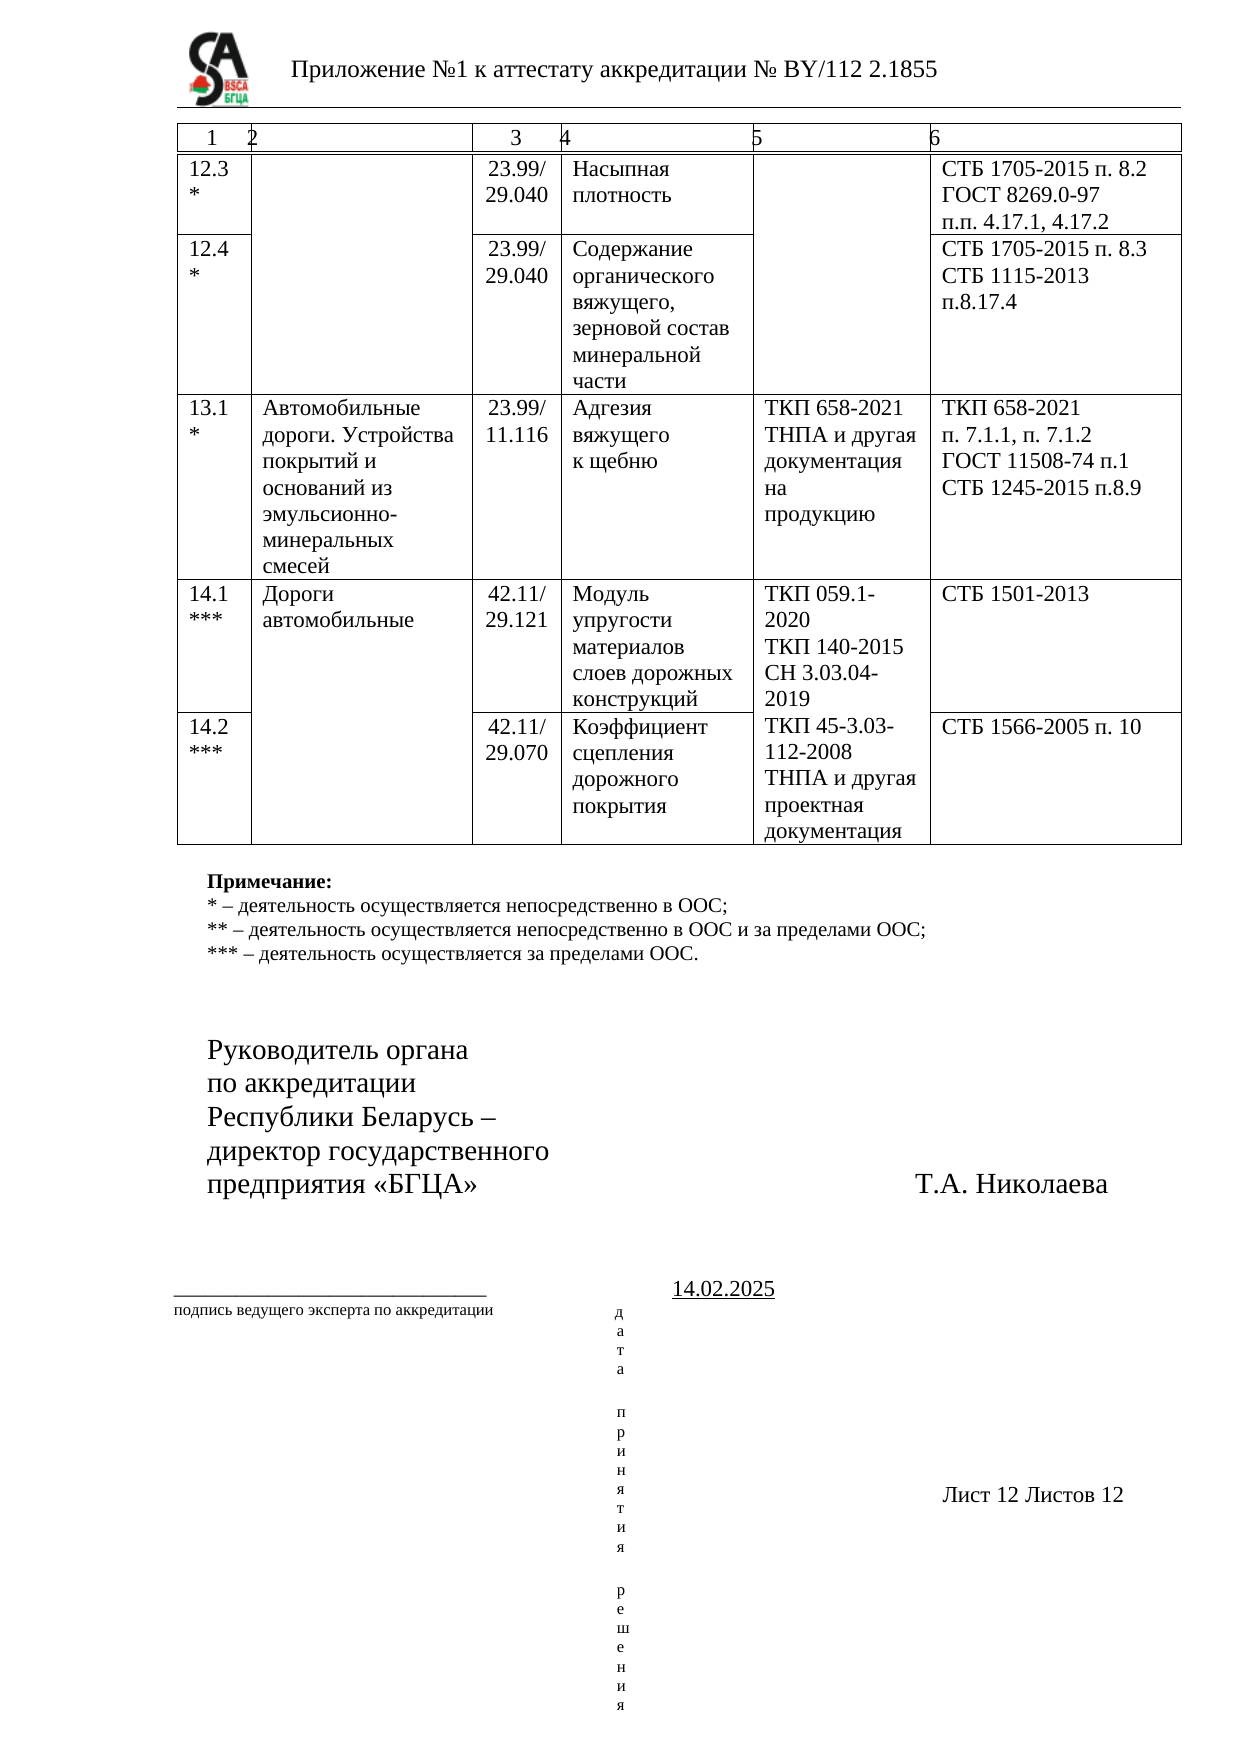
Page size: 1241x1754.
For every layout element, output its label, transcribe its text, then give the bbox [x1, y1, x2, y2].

table_cell 23.99/ 29.040 [473, 155, 561, 234]
table_cell ТКП 658-2021 п. 7.1.1, п. 7.1.2 ГОСТ 11508-74 п.1 СТБ 1245-2015 п.8.9 [931, 395, 1181, 579]
text Республики Беларусь – [207, 1099, 1181, 1133]
table_cell 12.3 * [178, 155, 251, 234]
table_cell СТБ 1566-2005 п. 10 [931, 713, 1181, 843]
table_cell ТКП 059.1-2020 ТКП 140-2015 СН 3.03.04-2019 ТКП 45-3.03-112-2008 ТНПА и другая проектная документация [754, 580, 930, 843]
table_cell Модуль упругости материалов слоев дорожных конструкций [562, 580, 753, 712]
table_cell СТБ 1501-2013 [931, 580, 1181, 712]
table_cell 14.2 *** [178, 713, 251, 843]
table_cell 42.11/ 29.070 [473, 713, 561, 843]
text по аккредитации [207, 1066, 1181, 1099]
table_cell Коэффициент сцепления дорожного покрытия [562, 713, 753, 843]
text Руководитель органа [207, 1032, 1181, 1066]
table_cell 23.99/ 11.116 [473, 395, 561, 579]
table_cell 42.11/ 29.121 [473, 580, 561, 712]
table_cell Автомобильные дороги. Устройства покрытий и оснований из эмульсионно-минеральных смесей [252, 395, 472, 579]
text Примечание: [207, 869, 1181, 893]
table_cell ТКП 658-2021 ТНПА и другая документация на продукцию [754, 395, 930, 579]
text предприятия «БГЦА» Т.А. Николаева [207, 1166, 1181, 1200]
table_cell Содержание органического вяжущего, зерновой состав минеральной части [562, 235, 753, 393]
table_cell Адгезия вяжущего к щебню [562, 395, 753, 579]
picture [188, 30, 250, 107]
table_cell Дороги автомобильные [252, 580, 472, 712]
table_cell Насыпная плотность [562, 155, 753, 234]
table_cell 23.99/ 29.040 [473, 235, 561, 393]
table_cell 12.4 * [178, 235, 251, 393]
table_cell [252, 712, 472, 843]
table_cell 14.1 *** [178, 580, 251, 712]
table_cell СТБ 1705-2015 п. 8.2 ГОСТ 8269.0-97 п.п. 4.17.1, 4.17.2 [931, 155, 1181, 234]
text директор государственного [207, 1133, 1181, 1166]
text * – деятельность осуществляется непосредственно в ООС; ** – деятельность осуществляется непосредственно в ООС и за пределами ООС; *** – деятельность осуществляется за пределами ООС. [207, 893, 1181, 965]
table_cell 13.1 * [178, 395, 251, 579]
table_cell СТБ 1705-2015 п. 8.3 СТБ 1115-2013 п.8.17.4 [931, 235, 1181, 393]
